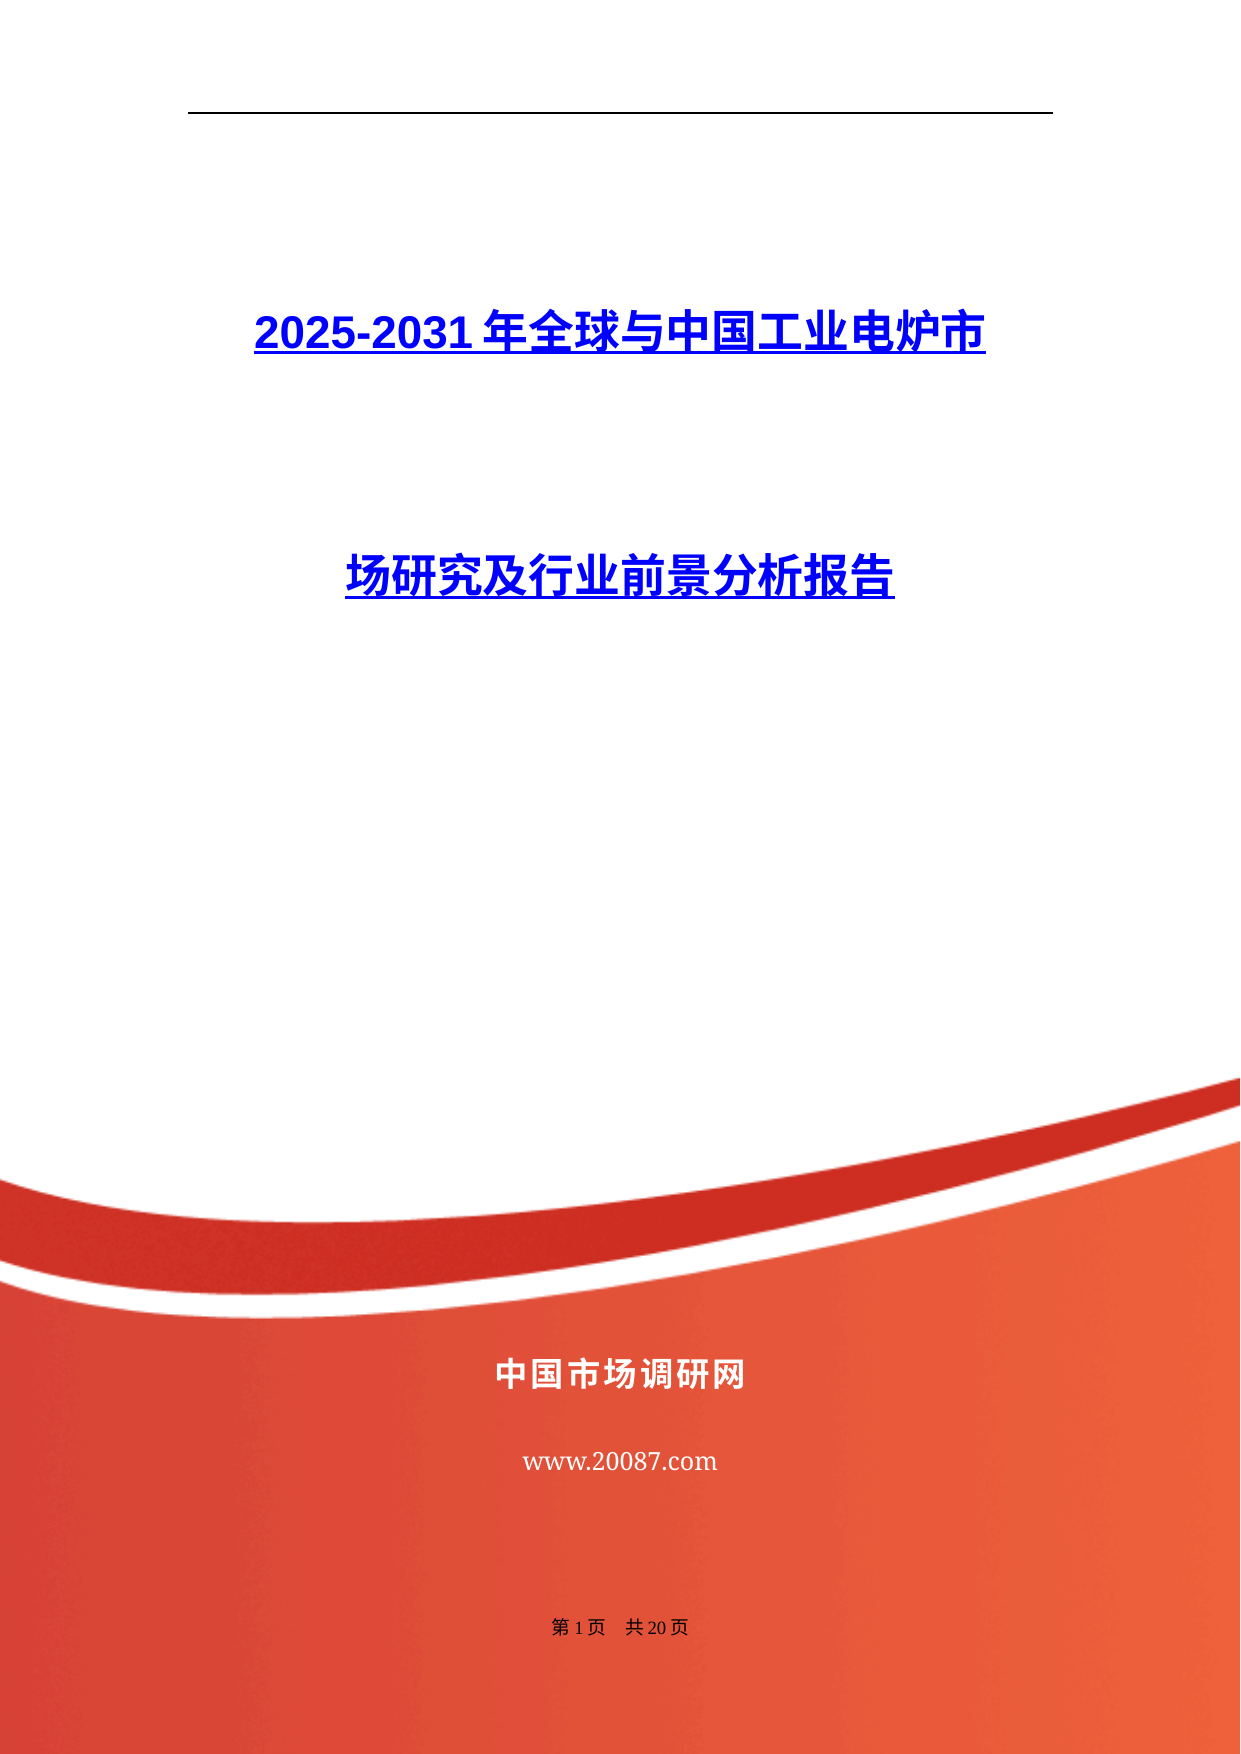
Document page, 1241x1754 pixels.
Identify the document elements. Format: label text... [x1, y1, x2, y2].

subtitle 中国市场调研网 [187, 1339, 1053, 1404]
table_header 2025-2031年全球与中国工业电炉市场研究及行业前景分析报告 [188, 207, 1053, 773]
picture [0, 1006, 1241, 1754]
text www.20087.com [187, 1428, 1053, 1493]
